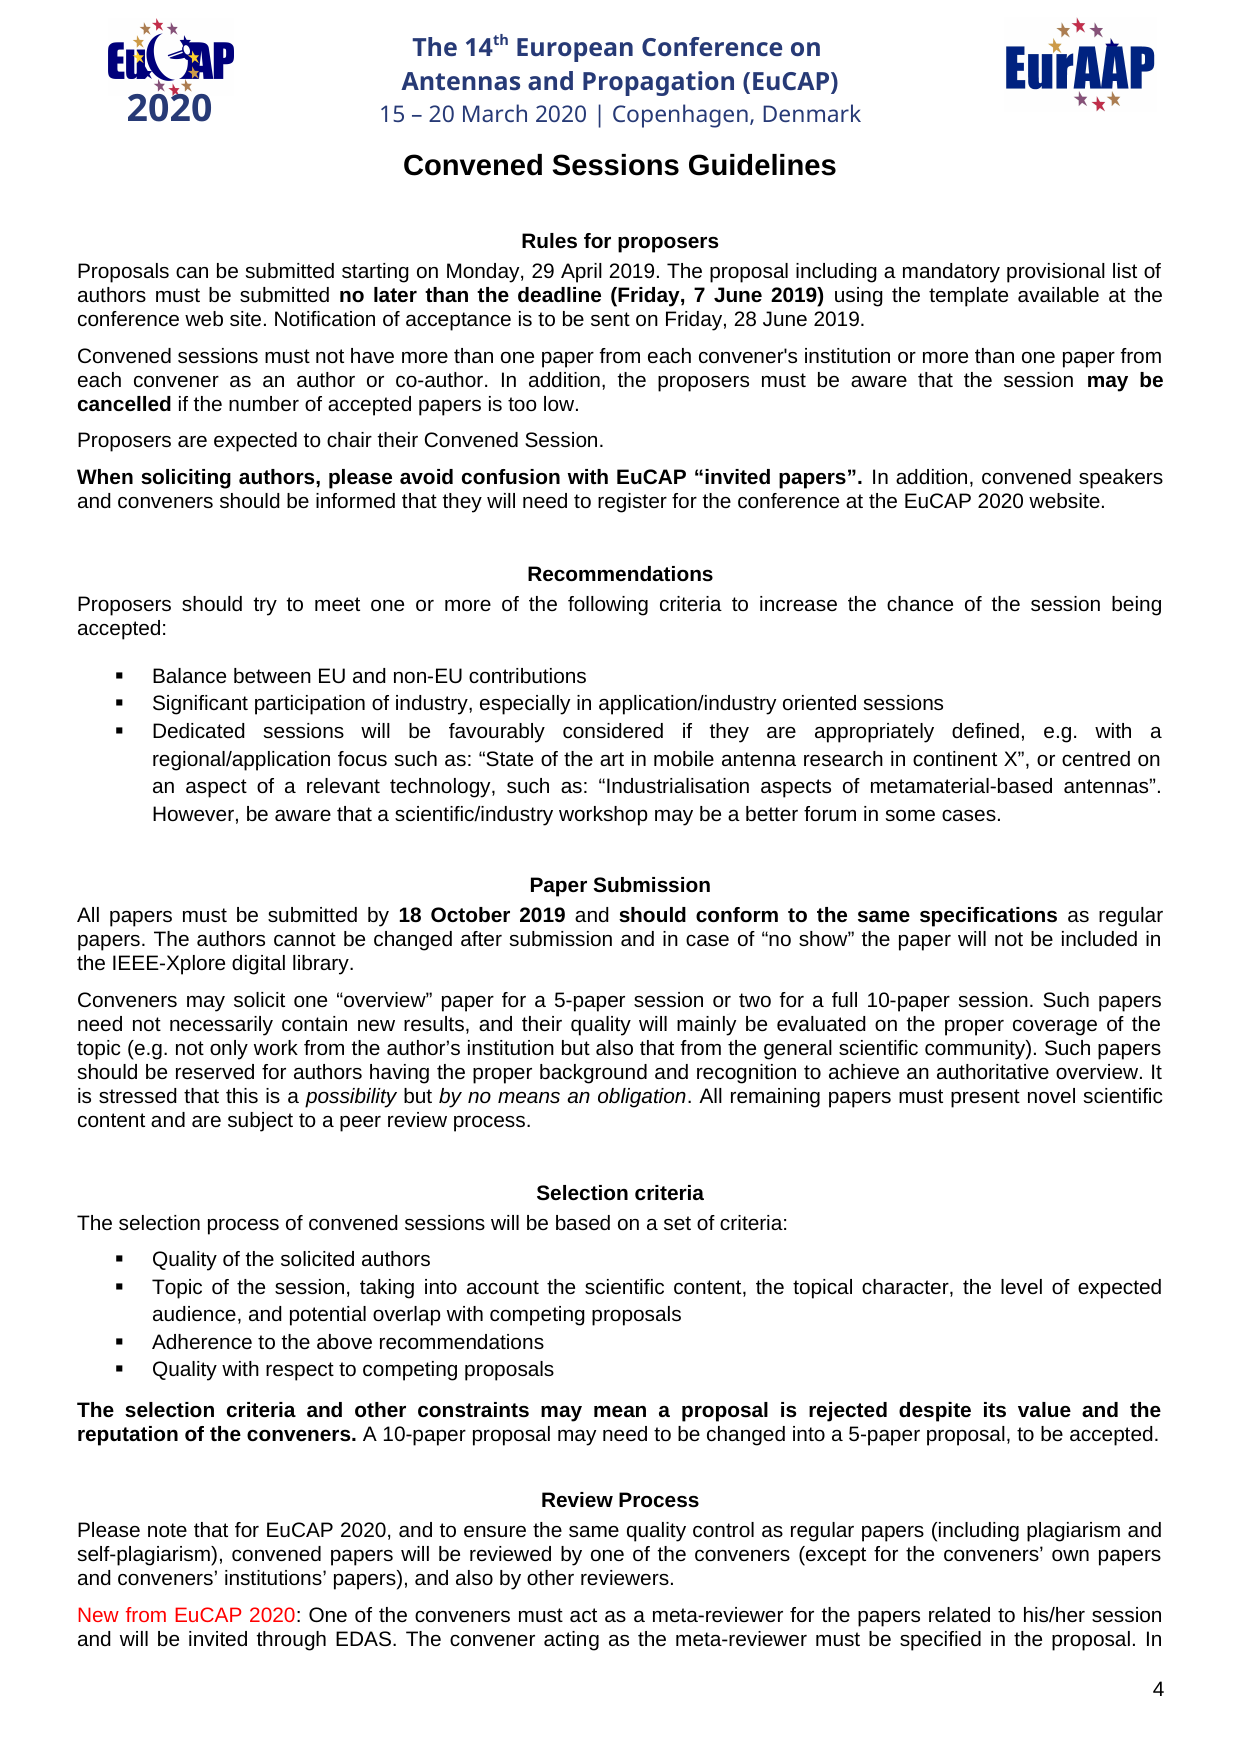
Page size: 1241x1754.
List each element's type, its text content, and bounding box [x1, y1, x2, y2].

text Paper Submission [77, 873, 1163, 897]
text The selection process of convened sessions will be based on a set of criteria: [77, 1211, 1163, 1234]
text Selection criteria [77, 1180, 1163, 1204]
list Significant participation of industry, especially in application/industry oriented sessions [114, 691, 1163, 715]
text Recommendations [77, 561, 1163, 585]
list Dedicated sessions will be favourably considered if they are appropriately defined, e.g. with a regional/application focus such as: “State of the art in mobile antenna research in continent X”, or centred on an aspect of a relevant technology, such as: “Industrialisation aspects of metamaterial-based antennas”. However, be aware that a scientific/industry workshop may be a better forum in some cases. [114, 719, 1163, 825]
text Proposals can be submitted starting on Monday, 29 April 2019. The proposal including a mandatory provisional list of authors must be submitted no later than the deadline (Friday, 7 June 2019) using the template available at the conference web site. Notification of acceptance is to be sent on Friday, 28 June 2019. [77, 259, 1163, 331]
text Convened Sessions Guidelines [77, 148, 1163, 181]
list Topic of the session, taking into account the scientific content, the topical character, the level of expected audience, and potential overlap with competing proposals [114, 1274, 1163, 1326]
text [77, 1603, 1163, 1651]
text The selection criteria and other constraints may mean a proposal is rejected despite its value and the reputation of the conveners. A 10-paper proposal may need to be changed into a 5-paper proposal, to be accepted. [77, 1397, 1163, 1445]
text Proposers are expected to chair their Convened Session. [77, 428, 1163, 452]
text Review Process [77, 1488, 1163, 1512]
list Adherence to the above recommendations [114, 1330, 1163, 1354]
text Convened sessions must not have more than one paper from each convener's institution or more than one paper from each convener as an author or co-author. In addition, the proposers must be aware that the session may be cancelled if the number of accepted papers is too low. [77, 344, 1163, 416]
text Rules for proposers [77, 229, 1163, 253]
text All papers must be submitted by 18 October 2019 and should conform to the same specifications as regular papers. The authors cannot be changed after submission and in case of “no show” the paper will not be included in the IEEE-Xplore digital library. [77, 903, 1163, 975]
text When soliciting authors, please avoid confusion with EuCAP “invited papers”. In addition, convened speakers and conveners should be informed that they will need to register for the conference at the EuCAP 2020 website. [77, 464, 1163, 512]
list Quality of the solicited authors [114, 1247, 1163, 1271]
text Conveners may solicit one “overview” paper for a 5-paper session or two for a full 10-paper session. Such papers need not necessarily contain new results, and their quality will mainly be evaluated on the proper coverage of the topic (e.g. not only work from the author’s institution but also that from the general scientific community). Such papers should be reserved for authors having the proper background and recognition to achieve an authoritative overview. It is stressed that this is a possibility but by no means an obligation. All remaining papers must present novel scientific content and are subject to a peer review process. [77, 988, 1163, 1131]
list Quality with respect to competing proposals [114, 1357, 1163, 1381]
list Balance between EU and non-EU contributions [114, 663, 1163, 688]
text Proposers should try to meet one or more of the following criteria to increase the chance of the session being accepted: [77, 592, 1163, 639]
picture [108, 18, 234, 96]
text Please note that for EuCAP 2020, and to ensure the same quality control as regular papers (including plagiarism and self-plagiarism), convened papers will be reviewed by one of the conveners (except for the conveners’ own papers and conveners’ institutions’ papers), and also by other reviewers. [77, 1518, 1163, 1590]
picture [1003, 17, 1157, 112]
